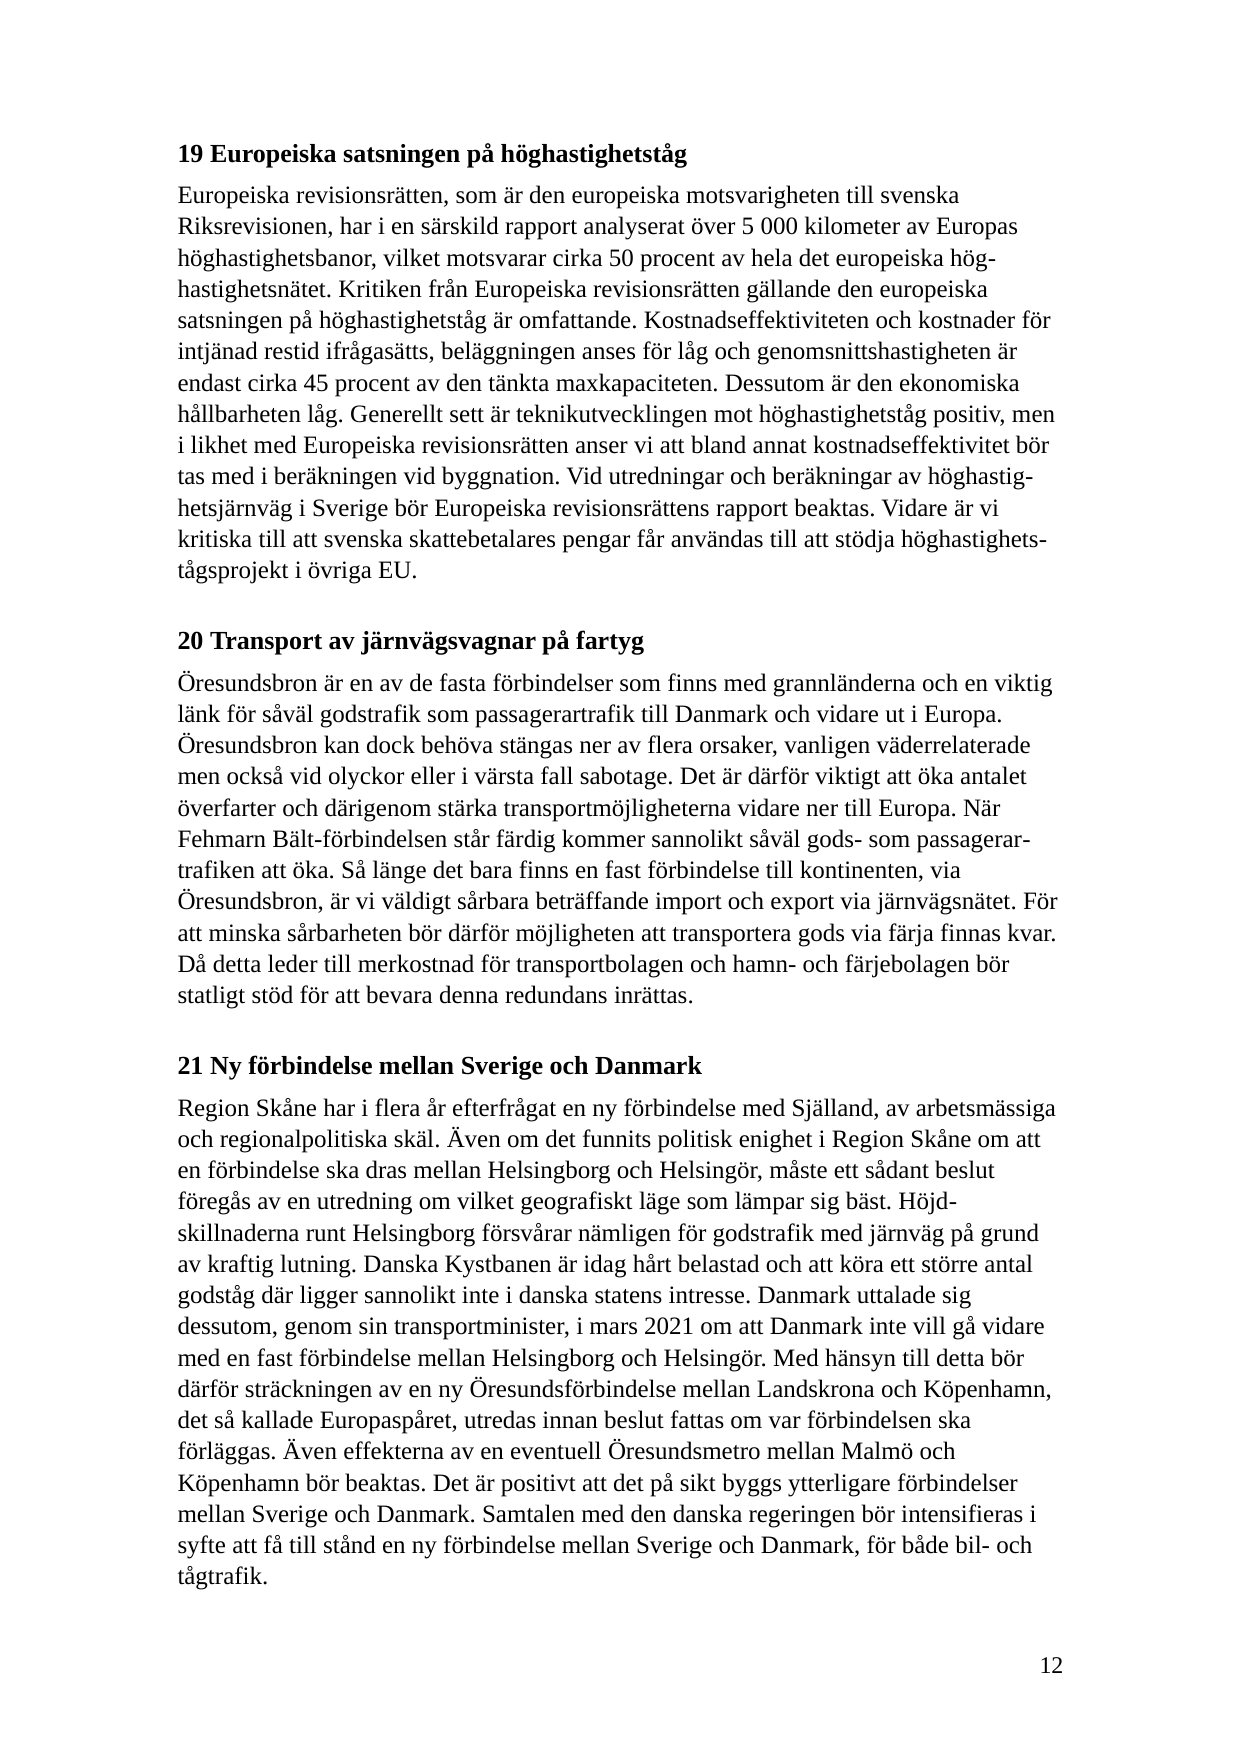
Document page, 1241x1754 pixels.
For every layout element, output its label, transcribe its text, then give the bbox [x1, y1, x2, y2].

text Transport av järnvägsvagnar på fartyg [177, 621, 1063, 657]
text Europeiska revisionsrätten, som är den europeiska motsvarigheten till svenska Riksrevisionen, har i en särskild rapport analyserat över 5 000 kilometer av Europas höghastighetsbanor, vilket motsvarar cirka 50 procent av hela det europeiska höghastighetsnätet. Kritiken från Europeiska revisionsrätten gällande den europeiska satsningen på höghastighetståg är omfattande. Kostnadseffektiviteten och kostnader för intjänad restid ifrågasätts, beläggningen anses för låg och genomsnittshastigheten är endast cirka 45 procent av den tänkta maxkapaciteten. Dessutom är den ekonomiska hållbarheten låg. Generellt sett är teknikutvecklingen mot höghastighetståg positiv, men i likhet med Europeiska revisionsrätten anser vi att bland annat kostnadseffektivitet bör tas med i beräkningen vid byggnation. Vid utredningar och beräkningar av höghastighetsjärnväg i Sverige bör Europeiska revisionsrättens rapport beaktas. Vidare är vi kritiska till att svenska skattebetalares pengar får användas till att stödja höghastighetstågsprojekt i övriga EU. [177, 178, 1063, 584]
text Europeiska satsningen på höghastighetståg [177, 134, 1063, 169]
text Öresundsbron är en av de fasta förbindelser som finns med grannländerna och en viktig länk för såväl godstrafik som passagerartrafik till Danmark och vidare ut i Europa. Öresundsbron kan dock behöva stängas ner av flera orsaker, vanligen väderrelaterade men också vid olyckor eller i värsta fall sabotage. Det är därför viktigt att öka antalet överfarter och därigenom stärka transportmöjligheterna vidare ner till Europa. När Fehmarn Bält-förbindelsen står färdig kommer sannolikt såväl gods- som passagerartrafiken att öka. Så länge det bara finns en fast förbindelse till kontinenten, via Öresundsbron, är vi väldigt sårbara beträffande import och export via järnvägsnätet. För att minska sårbarheten bör därför möjligheten att transportera gods via färja finnas kvar. Då detta leder till merkostnad för transportbolagen och hamn- och färjebolagen bör statligt stöd för att bevara denna redundans inrättas. [177, 665, 1063, 1009]
text Ny förbindelse mellan Sverige och Danmark [177, 1046, 1063, 1082]
text Region Skåne har i flera år efterfrågat en ny förbindelse med Själland, av arbetsmässiga och regionalpolitiska skäl. Även om det funnits politisk enighet i Region Skåne om att en förbindelse ska dras mellan Helsingborg och Helsingör, måste ett sådant beslut föregås av en utredning om vilket geografiskt läge som lämpar sig bäst. Höjdskillnaderna runt Helsingborg försvårar nämligen för godstrafik med järnväg på grund av kraftig lutning. Danska Kystbanen är idag hårt belastad och att köra ett större antal godståg där ligger sannolikt inte i danska statens intresse. Danmark uttalade sig dessutom, genom sin transportminister, i mars 2021 om att Danmark inte vill gå vidare med en fast förbindelse mellan Helsingborg och Helsingör. Med hänsyn till detta bör därför sträckningen av en ny Öresundsförbindelse mellan Landskrona och Köpenhamn, det så kallade Europaspåret, utredas innan beslut fattas om var förbindelsen ska förläggas. Även effekterna av en eventuell Öresundsmetro mellan Malmö och Köpenhamn bör beaktas. Det är positivt att det på sikt byggs ytterligare förbindelser mellan Sverige och Danmark. Samtalen med den danska regeringen bör intensifieras i syfte att få till stånd en ny förbindelse mellan Sverige och Danmark, för både bil- och tågtrafik. [177, 1090, 1063, 1590]
